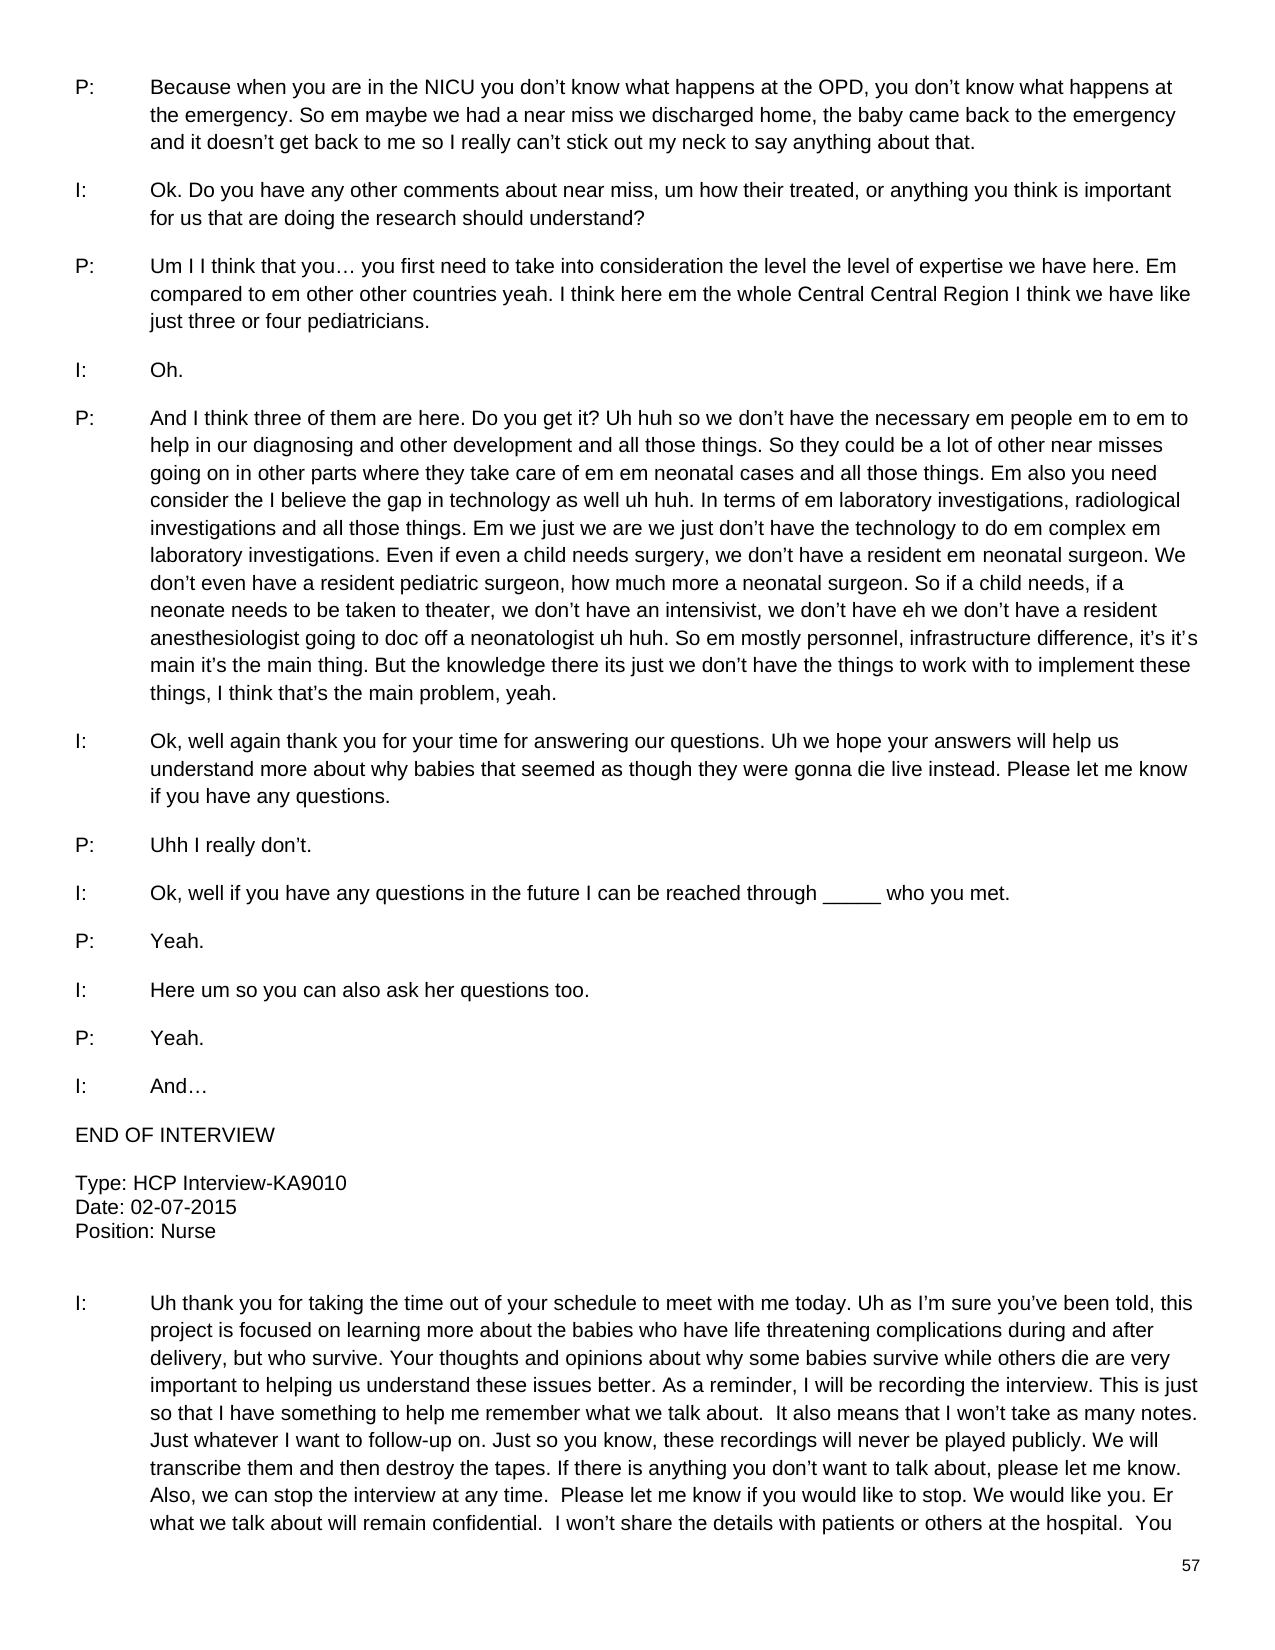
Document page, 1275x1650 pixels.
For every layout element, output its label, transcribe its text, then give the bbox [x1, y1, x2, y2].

text P: And I think three of them are here. Do you get it? Uh huh so we don’t have the necessary em people em to em to help in our diagnosing and other development and all those things. So they could be a lot of other near misses going on in other parts where they take care of em em neonatal cases and all those things. Em also you need consider the I believe the gap in technology as well uh huh. In terms of em laboratory investigations, radiological investigations and all those things. Em we just we are we just don’t have the technology to do em complex em laboratory investigations. Even if even a child needs surgery, we don’t have a resident em neonatal surgeon. We don’t even have a resident pediatric surgeon, how much more a neonatal surgeon. So if a child needs, if a neonate needs to be taken to theater, we don’t have an intensivist, we don’t have eh we don’t have a resident anesthesiologist going to doc off a neonatologist uh huh. So em mostly personnel, infrastructure difference, it’s it’s main it’s the main thing. But the knowledge there its just we don’t have the things to work with to implement these things, I think that’s the main problem, yeah. [75, 406, 1200, 705]
text I: And… [75, 1074, 1200, 1098]
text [75, 1291, 1200, 1534]
text I: Ok. Do you have any other comments about near miss, um how their treated, or anything you think is important for us that are doing the research should understand? [75, 178, 1200, 230]
text Position: Nurse [75, 1219, 1200, 1243]
text P: Um I I think that you… you first need to take into consideration the level the level of expertise we have here. Em compared to em other other countries yeah. I think here em the whole Central Central Region I think we have like just three or four pediatricians. [75, 254, 1200, 333]
text Type: HCP Interview-KA9010 [75, 1171, 1200, 1195]
text P: Uhh I really don’t. [75, 832, 1200, 856]
text END OF INTERVIEW [75, 1122, 1200, 1146]
text I: Ok, well again thank you for your time for answering our questions. Uh we hope your answers will help us understand more about why babies that seemed as though they were gonna die live instead. Please let me know if you have any questions. [75, 729, 1200, 808]
text Date: 02-07-2015 [75, 1195, 1200, 1219]
text P: Yeah. [75, 929, 1200, 953]
text I: Oh. [75, 357, 1200, 381]
text I: Here um so you can also ask her questions too. [75, 977, 1200, 1001]
text P: Yeah. [75, 1026, 1200, 1050]
text I: Ok, well if you have any questions in the future I can be reached through _____ who you met. [75, 881, 1200, 905]
text P: Because when you are in the NICU you don’t know what happens at the OPD, you don’t know what happens at the emergency. So em maybe we had a near miss we discharged home, the baby came back to the emergency and it doesn’t get back to me so I really can’t stick out my neck to say anything about that. [75, 75, 1200, 154]
